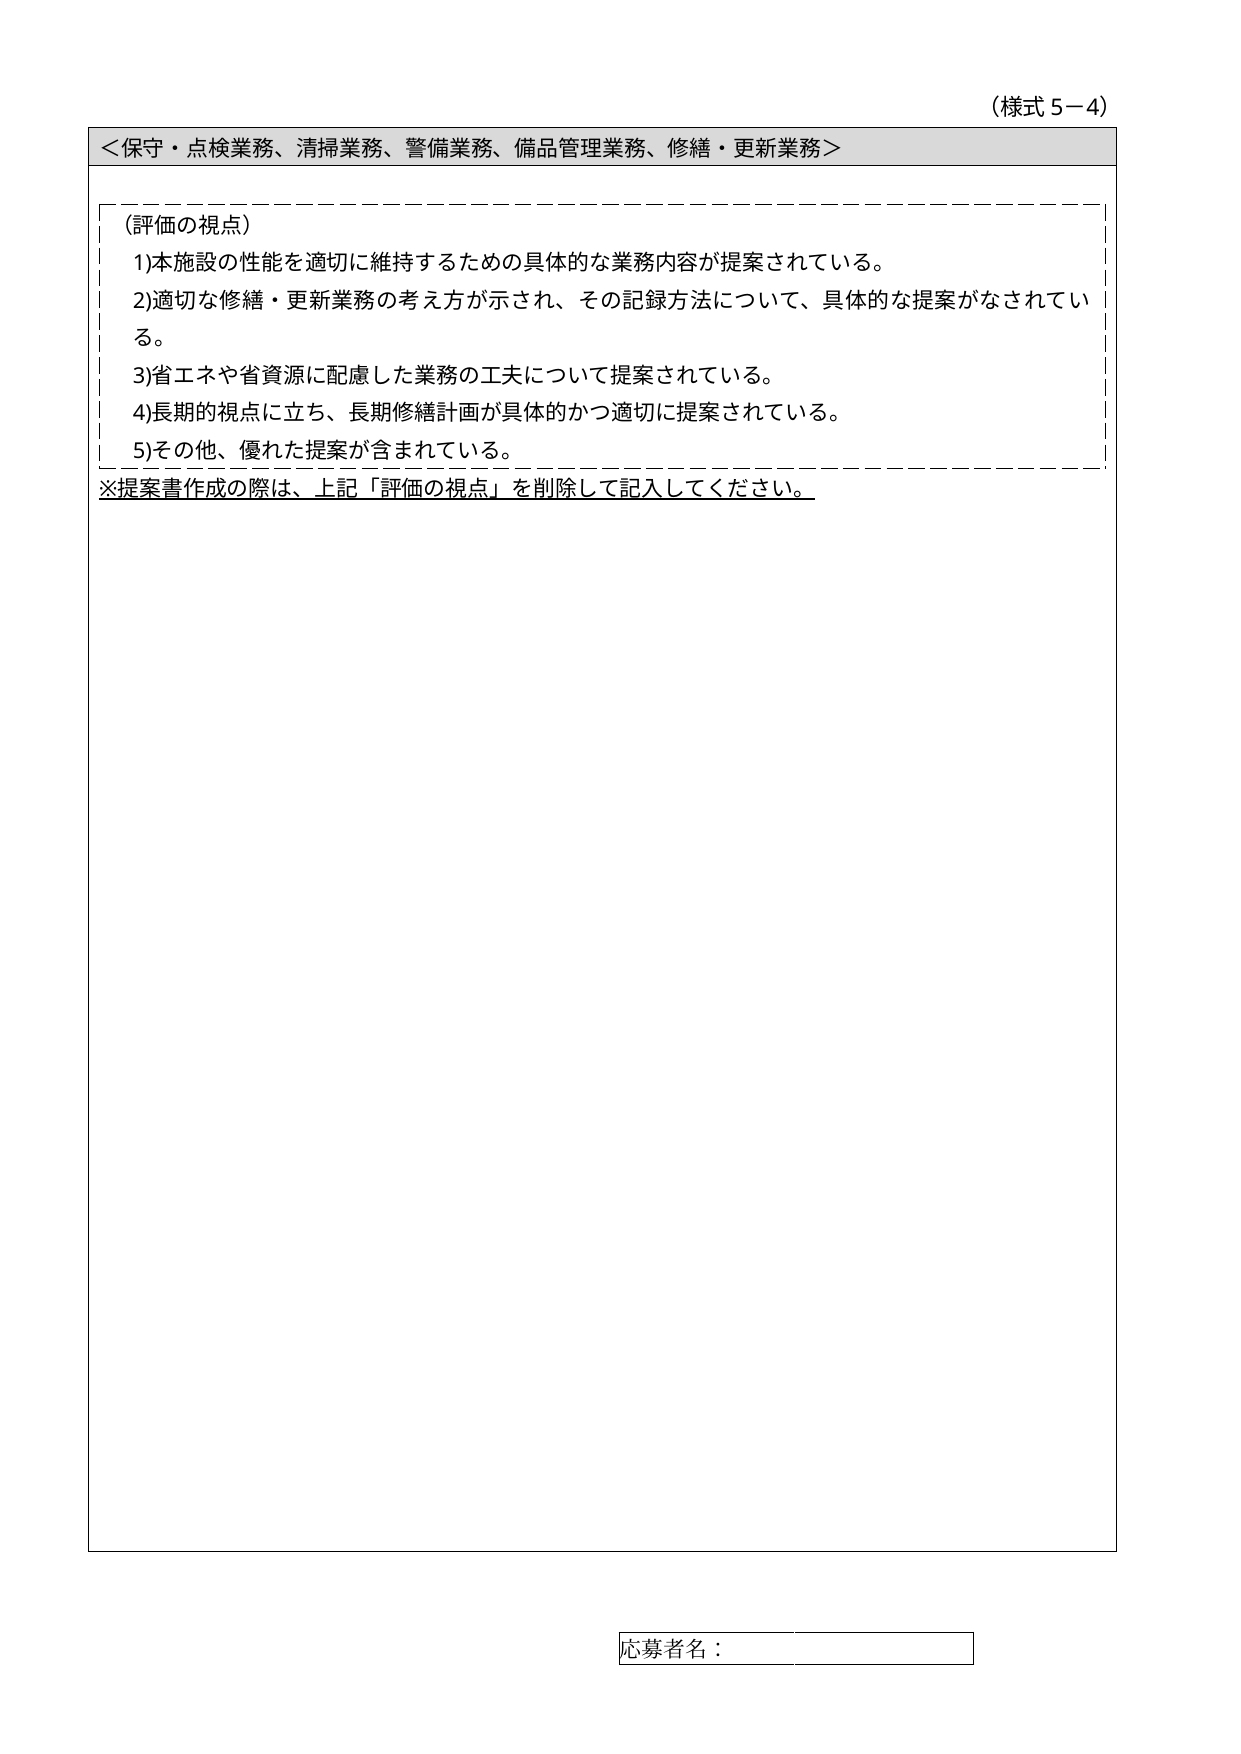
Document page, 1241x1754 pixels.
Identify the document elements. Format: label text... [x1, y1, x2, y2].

table_cell ※提案書作成の際は、上記「評価の視点」を削除して記入してください。 [89, 166, 1116, 1551]
table_header ＜保守・点検業務、清掃業務、警備業務、備品管理業務、修繕・更新業務＞ [89, 128, 1116, 165]
